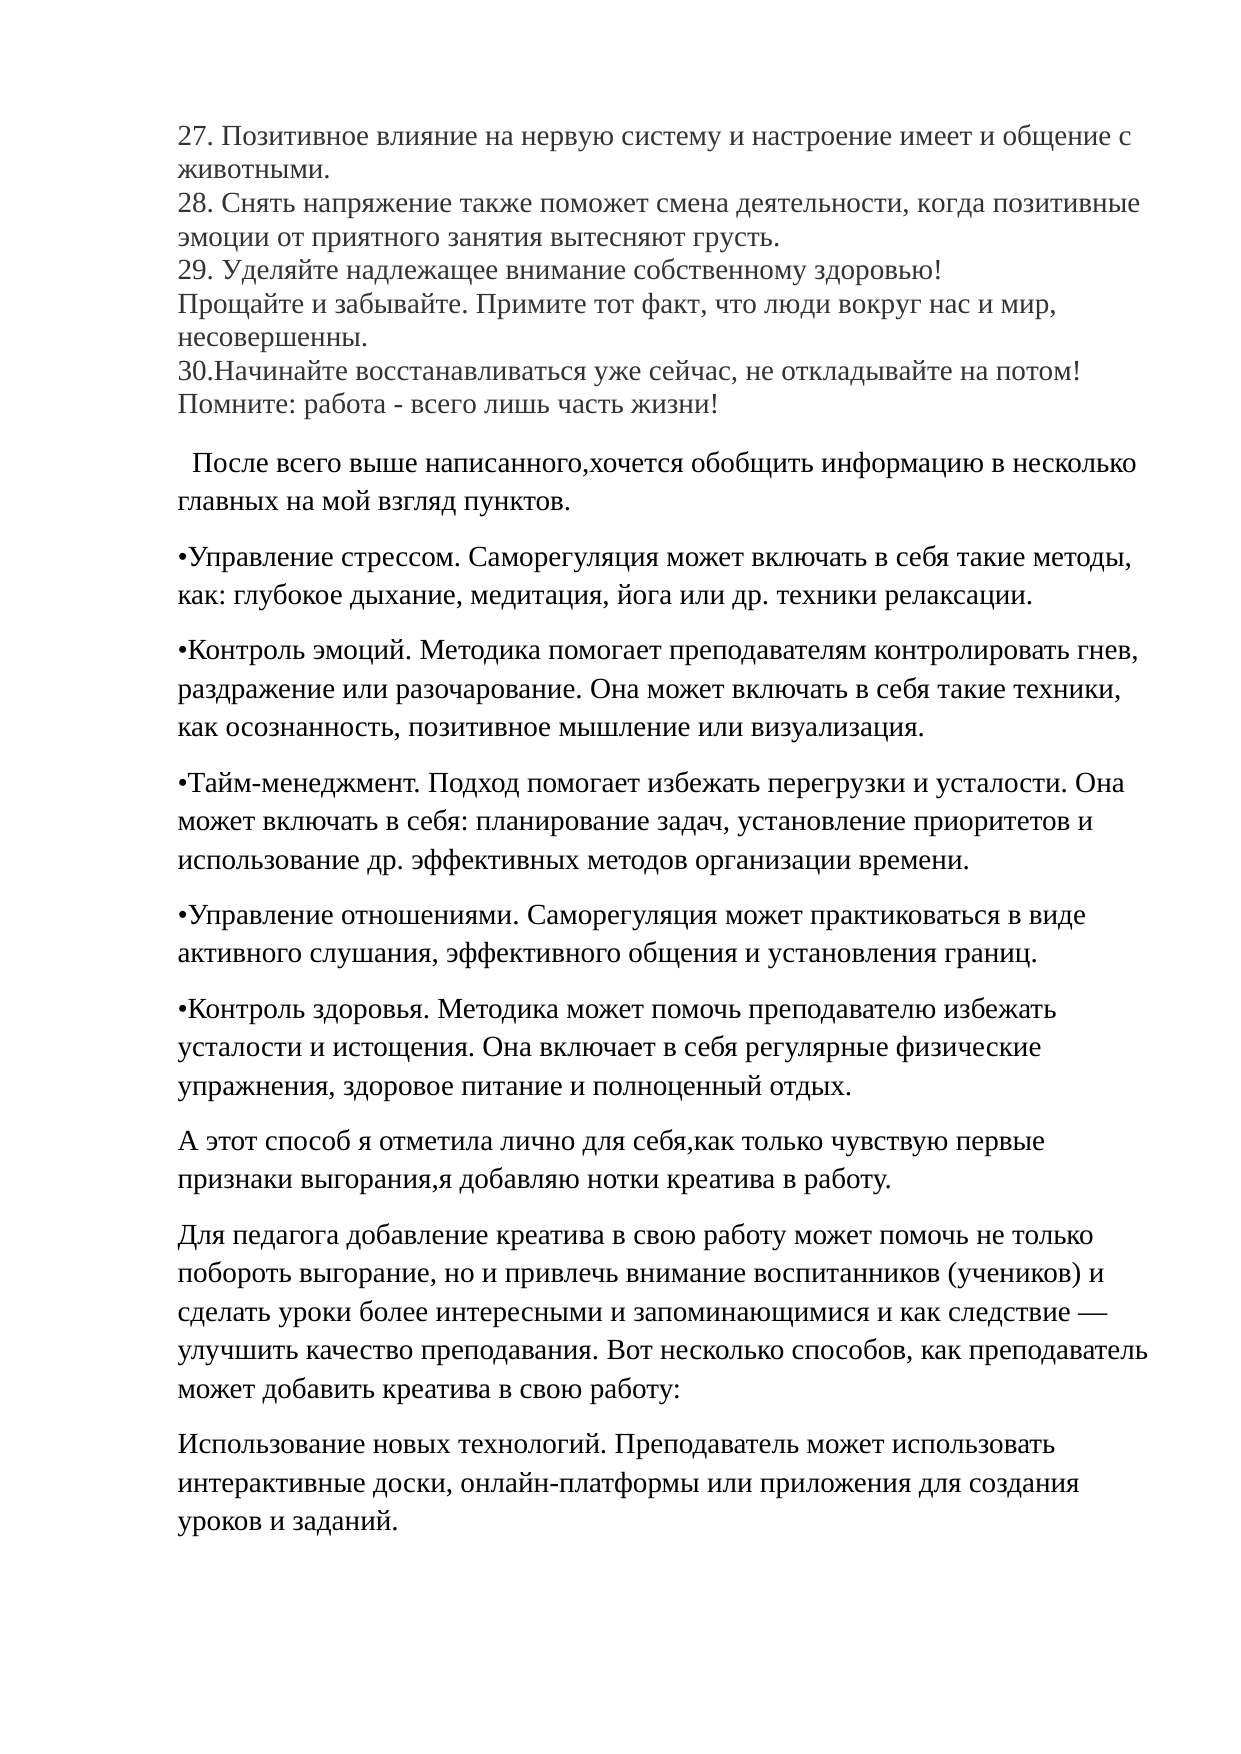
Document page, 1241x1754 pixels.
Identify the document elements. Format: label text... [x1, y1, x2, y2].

text Для педагога добавление креатива в свою работу может помочь не только побороть выгорание, но и привлечь внимание воспитанников (учеников) и сделать уроки более интересными и запоминающимися и как следствие — улучшить качество преподавания. Вот несколько способов, как преподаватель может добавить креатива в свою работу: [177, 1217, 1152, 1404]
text •Контроль здоровья. Методика может помочь преподавателю избежать усталости и истощения. Она включает в себя регулярные физические упражнения, здоровое питание и полноценный отдых. [177, 991, 1152, 1101]
text •Тайм-менеджмент. Подход помогает избежать перегрузки и усталости. Она может включать в себя: планирование задач, установление приоритетов и использование др. эффективных методов организации времени. [177, 765, 1152, 875]
text Использование новых технологий. Преподаватель может использовать интерактивные доски, онлайн-платформы или приложения для создания уроков и заданий. [177, 1426, 1152, 1537]
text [177, 118, 1152, 420]
text После всего выше написанного,хочется обобщить информацию в несколько главных на мой взгляд пунктов. [177, 445, 1152, 517]
text •Контроль эмоций. Методика помогает преподавателям контролировать гнев, раздражение или разочарование. Она может включать в себя такие техники, как осознанность, позитивное мышление или визуализация. [177, 632, 1152, 743]
text А этот способ я отметила лично для себя,как только чувствую первые признаки выгорания,я добавляю нотки креатива в работу. [177, 1123, 1152, 1195]
text •Управление стрессом. Саморегуляция может включать в себя такие методы, как: глубокое дыхание, медитация, йога или др. техники релаксации. [177, 539, 1152, 611]
text •Управление отношениями. Саморегуляция может практиковаться в виде активного слушания, эффективного общения и установления границ. [177, 897, 1152, 969]
